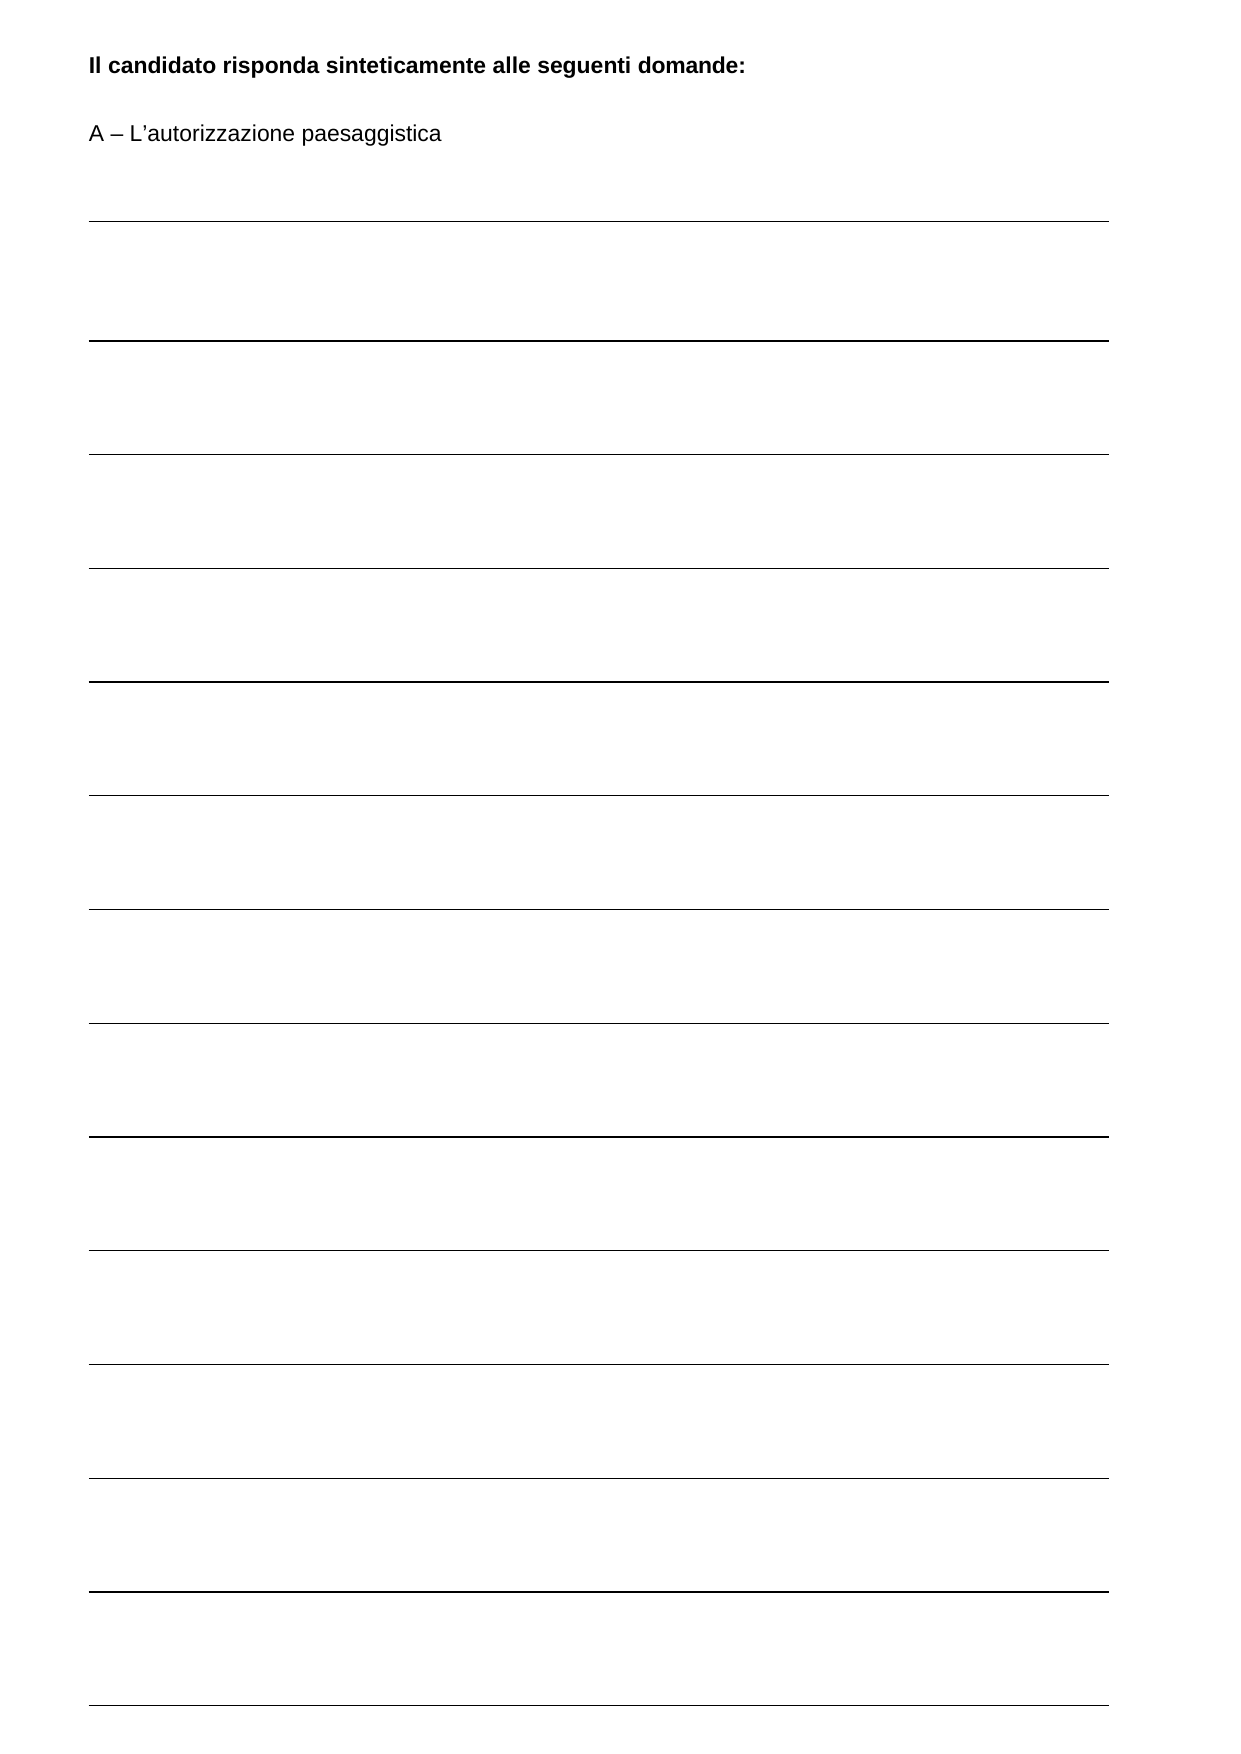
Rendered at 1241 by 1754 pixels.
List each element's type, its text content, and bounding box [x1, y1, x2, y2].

subtitle Il candidato risponda sinteticamente alle seguenti domande: [89, 52, 1167, 78]
subtitle A – L’autorizzazione paesaggistica [89, 120, 1167, 146]
